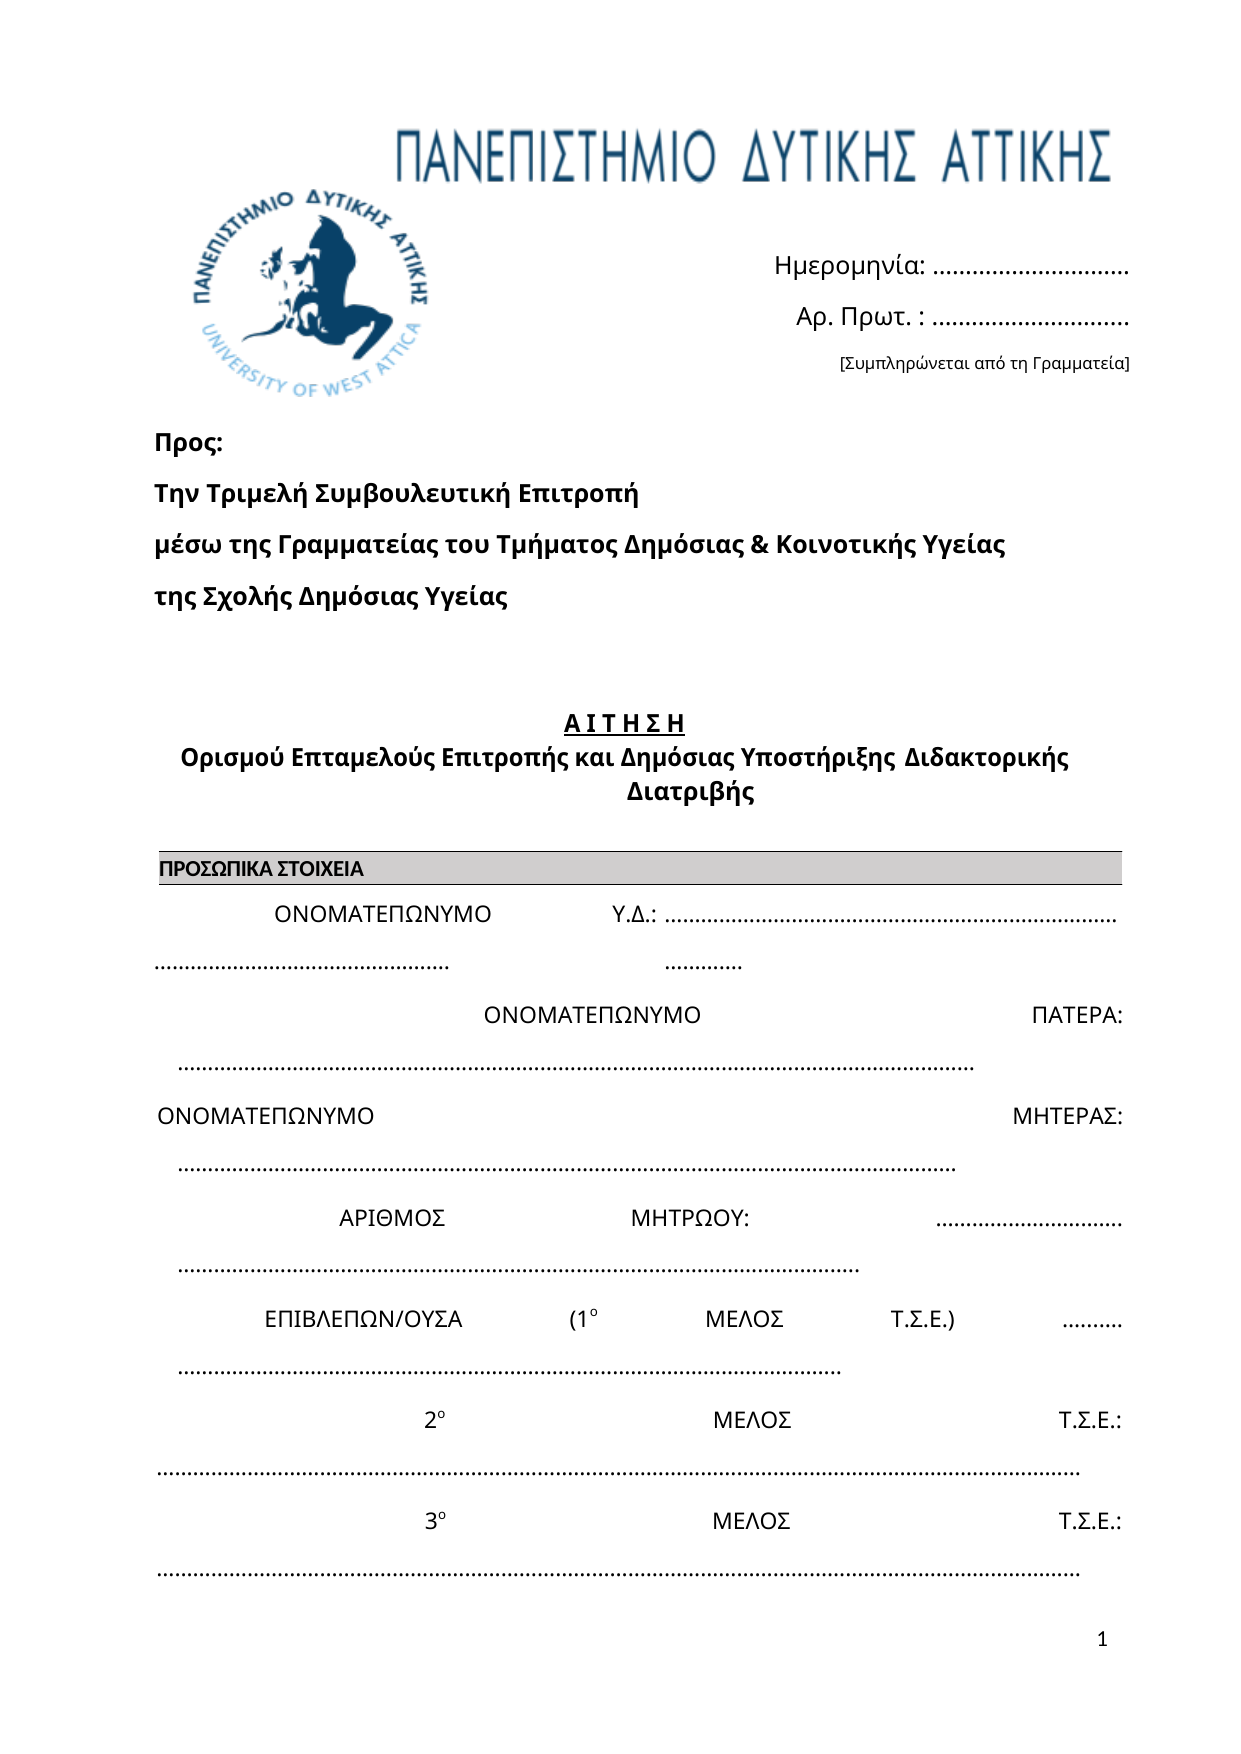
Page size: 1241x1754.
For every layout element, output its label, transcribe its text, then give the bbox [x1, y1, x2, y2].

table_header ΠΡΟΣΩΠΙΚΑ ΣΤΟΙΧΕΙΑ [148, 849, 1122, 1596]
text Α Ι Τ Η Σ Η [141, 705, 1107, 739]
table_header Ημερομηνία: ………………………… Αρ. Πρωτ. : .……………………..... [Συμπληρώνεται από τη Γραμματεία] Προς: Την Τριμελή Συμβουλευτική Επιτροπή μέσω της Γραμματείας του Τμήματος Δημόσιας & Κοινοτικής Υγείας της Σχολής Δημόσιας Υγείας [154, 104, 1130, 705]
text Ορισμού Επταμελούς Επιτροπής και Δημόσιας Υποστήριξης Διδακτορικής Διατριβής [141, 739, 1107, 808]
